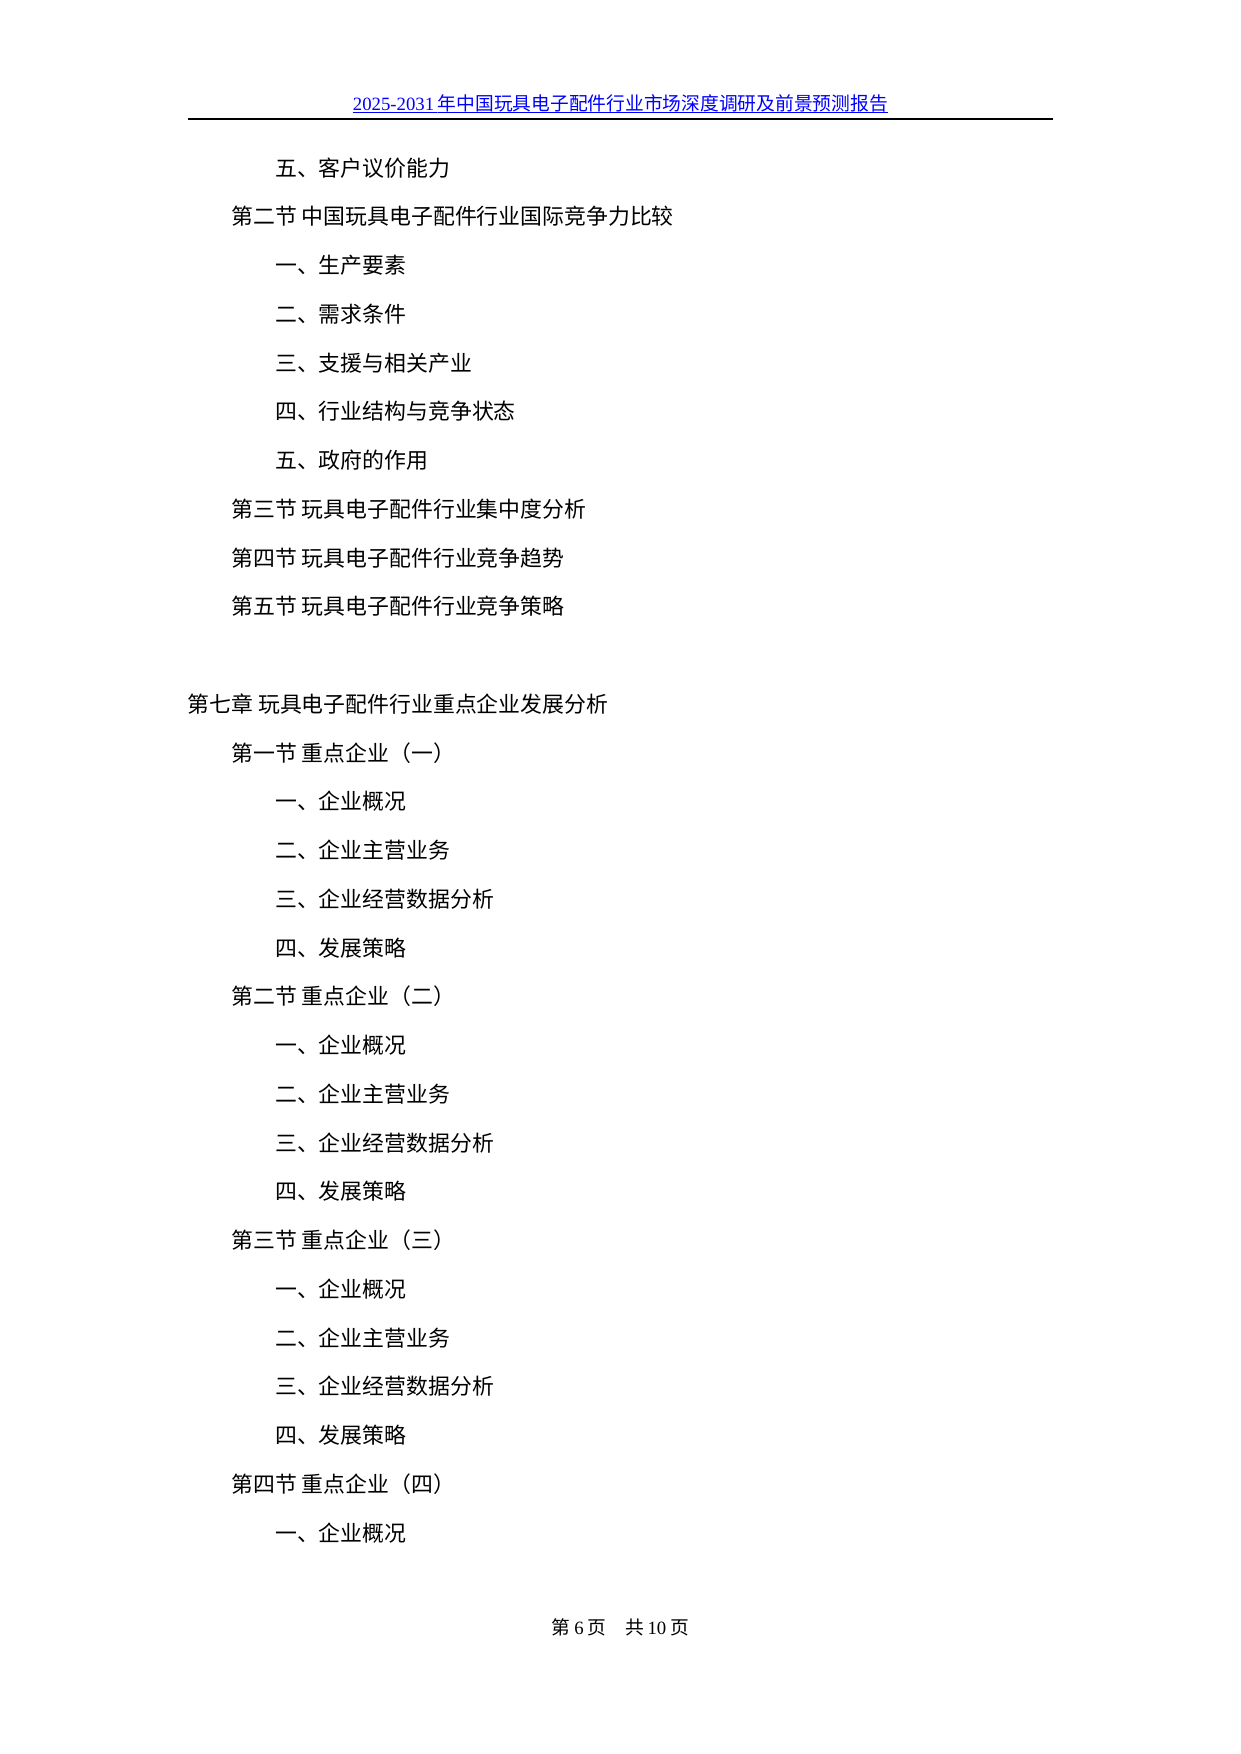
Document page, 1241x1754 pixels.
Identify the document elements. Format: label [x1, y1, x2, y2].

text [187, 150, 1053, 1548]
